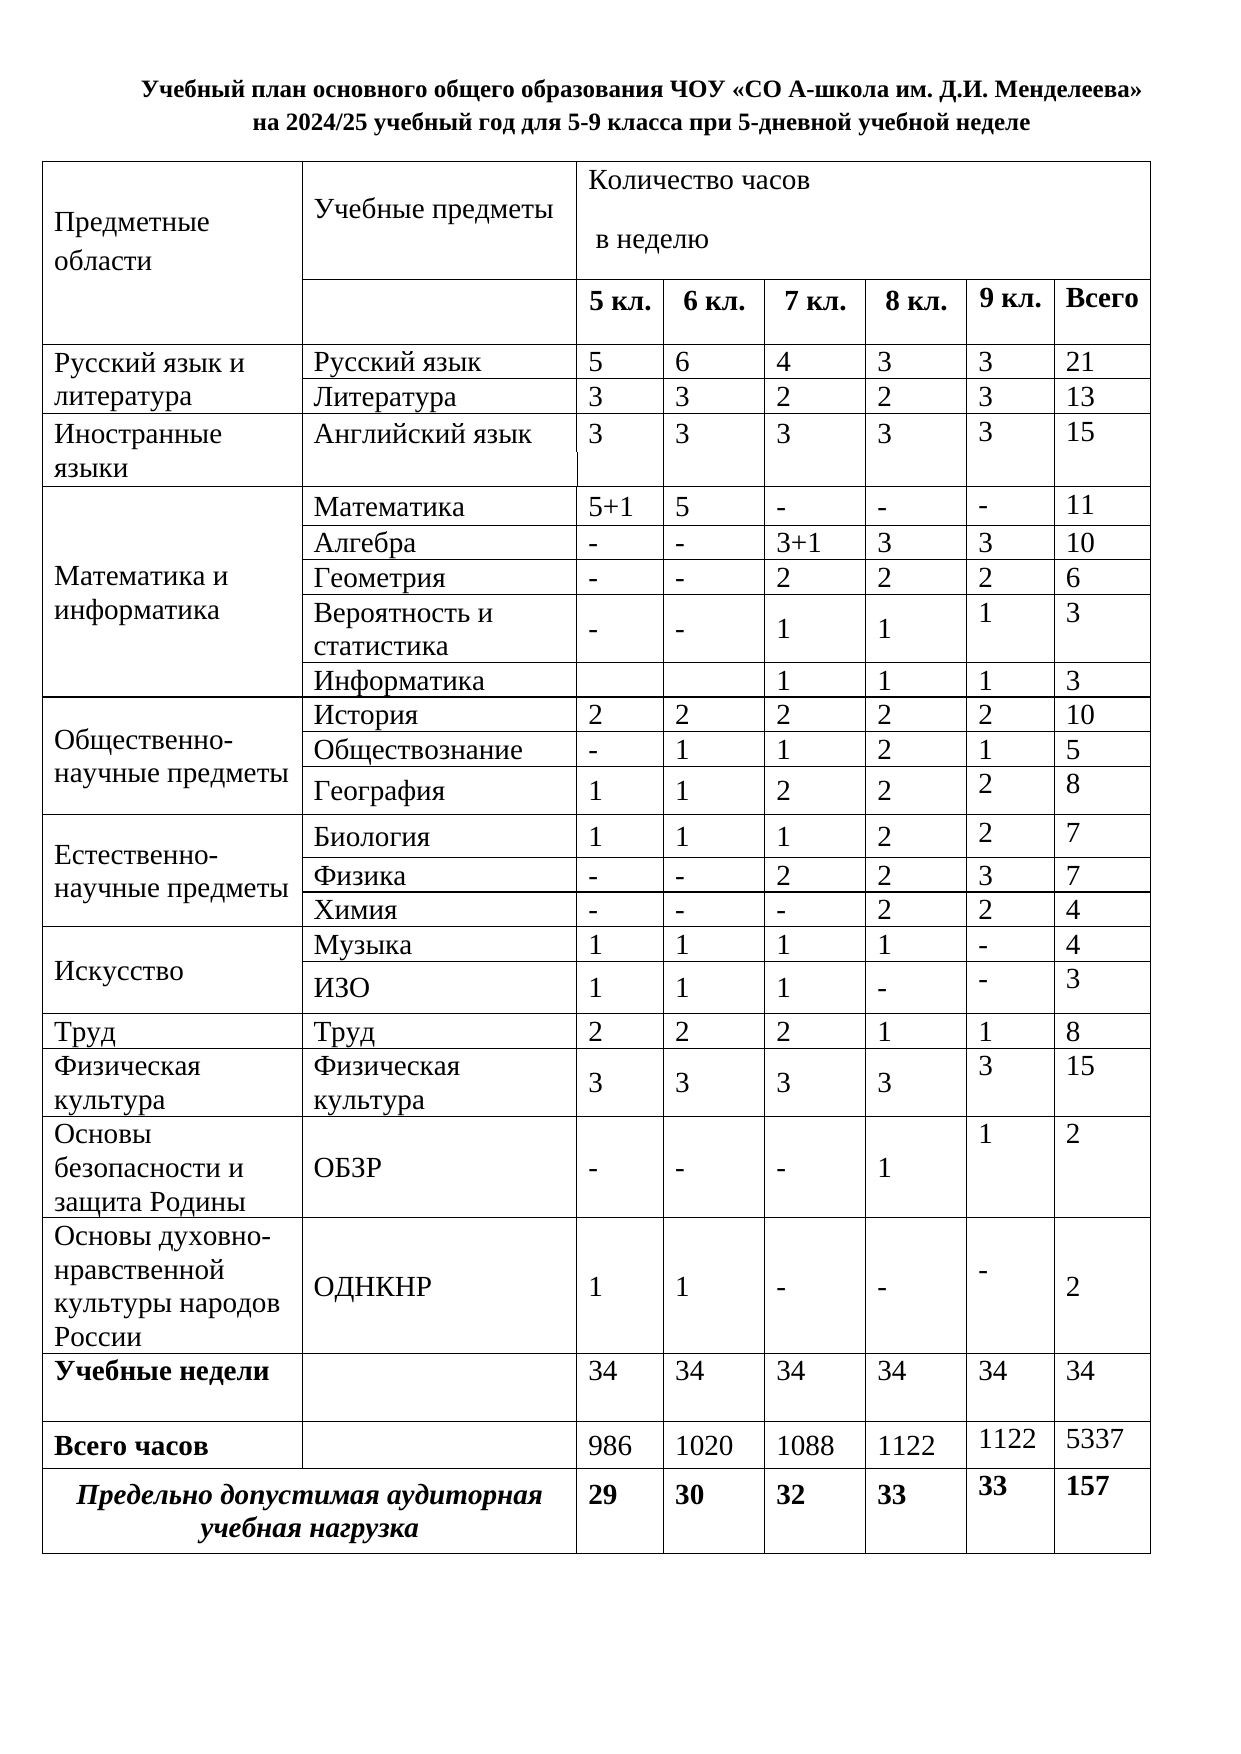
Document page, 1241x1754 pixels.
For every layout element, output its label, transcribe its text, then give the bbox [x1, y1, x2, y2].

table_cell 5+1 [577, 487, 663, 524]
table_cell Основы духовно-нравственной культуры народов России [43, 1218, 302, 1352]
table_cell 2 [866, 858, 966, 891]
table_cell 6 кл. [664, 280, 764, 343]
table_cell 1 [577, 962, 663, 1013]
table_cell 2 [765, 698, 865, 731]
table_cell Труд [303, 1014, 576, 1047]
table_cell - [866, 487, 966, 524]
table_cell Музыка [303, 927, 576, 961]
table_cell 2 [765, 858, 865, 891]
table_cell [303, 1354, 576, 1421]
table_cell 3 [577, 379, 663, 413]
table_cell 1 [765, 732, 865, 766]
table_cell 1 [967, 1014, 1054, 1047]
table_cell 2 [866, 379, 966, 413]
table_cell - [577, 1117, 663, 1217]
table_cell 3 [866, 526, 966, 559]
table_cell 3 [967, 414, 1054, 452]
table_cell Труд [43, 1014, 302, 1047]
table_cell 34 [577, 1354, 663, 1421]
table_cell Математика [303, 487, 576, 524]
table_cell [577, 663, 663, 696]
table_cell 1 [664, 927, 764, 961]
table_cell 1 [967, 1117, 1054, 1217]
table_cell - [577, 893, 663, 926]
table_cell - [967, 927, 1054, 961]
table_cell 4 [1055, 927, 1150, 961]
table_cell История [303, 698, 576, 731]
table_cell 1 [967, 663, 1054, 696]
table_cell 33 [866, 1469, 966, 1552]
table_cell Русский язык [303, 345, 576, 378]
table_cell Вероятность и статистика [303, 595, 576, 662]
table_cell 15 [1055, 1049, 1150, 1116]
table_cell - [765, 487, 865, 524]
table_cell 2 [866, 893, 966, 926]
table_cell 1 [664, 767, 764, 814]
table_cell 986 [577, 1422, 663, 1467]
table_cell 2 [765, 1014, 865, 1047]
table_cell 3 [1055, 962, 1150, 1013]
table_cell 2 [765, 767, 865, 814]
table_cell 1 [664, 1218, 764, 1352]
table_cell Предельно допустимая аудиторная учебная нагрузка [43, 1469, 576, 1552]
table_cell 3 [866, 345, 966, 378]
table_cell 5 [1055, 732, 1150, 766]
table_cell 2 [866, 560, 966, 594]
table_cell 5337 [1055, 1422, 1150, 1467]
table_cell 2 [577, 1014, 663, 1047]
table_cell 3 [866, 414, 966, 452]
table_cell 1 [664, 732, 764, 766]
table_cell [578, 452, 663, 486]
table_cell 2 [664, 1014, 764, 1047]
table_cell - [967, 487, 1054, 524]
table_cell 2 [577, 698, 663, 731]
table_cell 9 кл. [967, 280, 1054, 343]
table_cell Геометрия [303, 560, 576, 594]
table_cell 1 [577, 767, 663, 814]
table_cell - [664, 595, 764, 662]
table_cell 1 [967, 595, 1054, 662]
table_cell 34 [664, 1354, 764, 1421]
table_cell 7 [1055, 858, 1150, 891]
table_cell 3 [967, 858, 1054, 891]
table_cell 6 [664, 345, 764, 378]
table_header Предметные области [43, 162, 302, 343]
table_cell [765, 452, 865, 486]
table_cell 3 [664, 1049, 764, 1116]
table_cell - [664, 893, 764, 926]
table_cell 5 [664, 487, 764, 524]
table_cell 34 [765, 1354, 865, 1421]
table_cell 1 [765, 595, 865, 662]
table_cell ОБЗР [303, 1117, 576, 1217]
table_cell 2 [765, 379, 865, 413]
table_cell - [765, 893, 865, 926]
table_cell Алгебра [303, 526, 576, 559]
table_cell География [303, 767, 576, 814]
table_cell 3 [866, 1049, 966, 1116]
table_cell 1088 [765, 1422, 865, 1467]
table_cell ОДНКНР [303, 1218, 576, 1352]
table_cell 2 [765, 560, 865, 594]
table_cell 3 [1055, 663, 1150, 696]
table_cell ИЗО [303, 962, 576, 1013]
table_cell 5 [577, 345, 663, 378]
table_cell - [577, 858, 663, 891]
table_cell 3 [967, 345, 1054, 378]
table_cell - [765, 1117, 865, 1217]
table_cell 4 [765, 345, 865, 378]
table_cell Английский язык [303, 414, 576, 452]
table_cell Биология [303, 815, 576, 857]
table_cell 5 кл. [577, 280, 663, 343]
table_cell Физическая культура [303, 1049, 576, 1116]
table_cell 2 [967, 815, 1054, 857]
table_cell 4 [1055, 893, 1150, 926]
table_cell 1 [866, 1014, 966, 1047]
table_cell 1 [577, 815, 663, 857]
table_cell [664, 663, 764, 696]
table_cell 1 [765, 927, 865, 961]
table_cell 11 [1055, 487, 1150, 524]
table_cell 2 [866, 815, 966, 857]
table_cell 10 [1055, 526, 1150, 559]
table_cell 1 [866, 663, 966, 696]
table_cell 10 [1055, 698, 1150, 731]
table_cell Химия [303, 893, 576, 926]
table_cell - [664, 560, 764, 594]
table_cell Русский язык и литература [43, 345, 302, 413]
table_cell Всего часов [43, 1422, 302, 1467]
table_cell 2 [1055, 1117, 1150, 1217]
table_cell [866, 452, 966, 486]
table_cell 3 [967, 526, 1054, 559]
table_cell 34 [866, 1354, 966, 1421]
table_cell 8 кл. [866, 280, 966, 343]
table_cell 8 [1055, 767, 1150, 814]
table_cell 1 [765, 962, 865, 1013]
table_cell 1122 [967, 1422, 1054, 1467]
table_cell 15 [1055, 414, 1150, 452]
table_cell 2 [866, 732, 966, 766]
table_cell [1055, 452, 1150, 486]
text Учебный план основного общего образования ЧОУ «СО А-школа им. Д.И. Менделеева» на 2024/25 учебный год для 5-9 класса при 5-дневной учебной неделе [131, 74, 1152, 136]
table_cell - [577, 732, 663, 766]
table_cell Физика [303, 858, 576, 891]
table_cell [664, 452, 764, 486]
table_cell 1 [866, 595, 966, 662]
table_cell - [967, 962, 1054, 1013]
table_cell 2 [967, 893, 1054, 926]
table_cell 1 [664, 815, 764, 857]
table_cell 3+1 [765, 526, 865, 559]
table_header Учебные предметы [303, 162, 576, 279]
table_cell 3 [577, 1049, 663, 1116]
table_cell 3 [765, 1049, 865, 1116]
table_cell 1 [866, 1117, 966, 1217]
table_cell Основы безопасности и защита Родины [43, 1117, 302, 1217]
table_cell 1122 [866, 1422, 966, 1467]
table_cell 3 [967, 1049, 1054, 1116]
table_cell 2 [664, 698, 764, 731]
table_cell [303, 1422, 576, 1467]
table_cell 1 [664, 962, 764, 1013]
table_cell 21 [1055, 345, 1150, 378]
table_cell 157 [1055, 1469, 1150, 1552]
table_cell [967, 452, 1054, 486]
table_cell Литература [303, 379, 576, 413]
table_cell 7 [1055, 815, 1150, 857]
table_cell 1 [765, 815, 865, 857]
table_cell Искусство [43, 927, 302, 1013]
table_cell - [866, 1218, 966, 1352]
table_header Количество часов в неделю [577, 162, 1150, 279]
table_cell 2 [967, 560, 1054, 594]
table_cell Физическая культура [43, 1049, 302, 1116]
table_cell 1 [577, 1218, 663, 1352]
table_cell 6 [1055, 560, 1150, 594]
table_cell 1020 [664, 1422, 764, 1467]
table_cell Математика и информатика [43, 487, 302, 696]
table_cell - [967, 1218, 1054, 1352]
table_cell 32 [765, 1469, 865, 1552]
table_cell 3 [664, 414, 764, 452]
table_cell 29 [577, 1469, 663, 1552]
table_cell - [577, 595, 663, 662]
table_cell 34 [1055, 1354, 1150, 1421]
table_cell - [577, 560, 663, 594]
table_cell 34 [967, 1354, 1054, 1421]
table_cell - [664, 1117, 764, 1217]
table_cell 33 [967, 1469, 1054, 1552]
table_cell Обществознание [303, 732, 576, 766]
table_cell 1 [967, 732, 1054, 766]
table_cell - [866, 962, 966, 1013]
table_cell Информатика [303, 663, 576, 696]
table_cell 1 [577, 927, 663, 961]
table_cell Естественно-научные предметы [43, 815, 302, 926]
table_cell 8 [1055, 1014, 1150, 1047]
table_cell 2 [967, 698, 1054, 731]
table_cell 3 [765, 414, 865, 452]
table_cell 2 [967, 767, 1054, 814]
table_cell - [765, 1218, 865, 1352]
table_cell Иностранные языки [43, 414, 302, 486]
table_cell [303, 280, 576, 343]
table_cell - [577, 526, 663, 559]
table_cell 2 [1055, 1218, 1150, 1352]
table_cell 3 [967, 379, 1054, 413]
table_cell 13 [1055, 379, 1150, 413]
table_cell - [664, 526, 764, 559]
table_cell - [664, 858, 764, 891]
table_cell 3 [664, 379, 764, 413]
table_cell 30 [664, 1469, 764, 1552]
table_cell 3 [577, 414, 663, 452]
table_cell 1 [866, 927, 966, 961]
table_cell 3 [1055, 595, 1150, 662]
table_cell Всего [1055, 280, 1150, 343]
table_cell Общественно-научные предметы [43, 698, 302, 814]
table_cell 2 [866, 698, 966, 731]
table_cell 7 кл. [765, 280, 865, 343]
table_cell [303, 452, 577, 486]
table_cell Учебные недели [43, 1354, 302, 1421]
table_cell 2 [866, 767, 966, 814]
table_cell 1 [765, 663, 865, 696]
